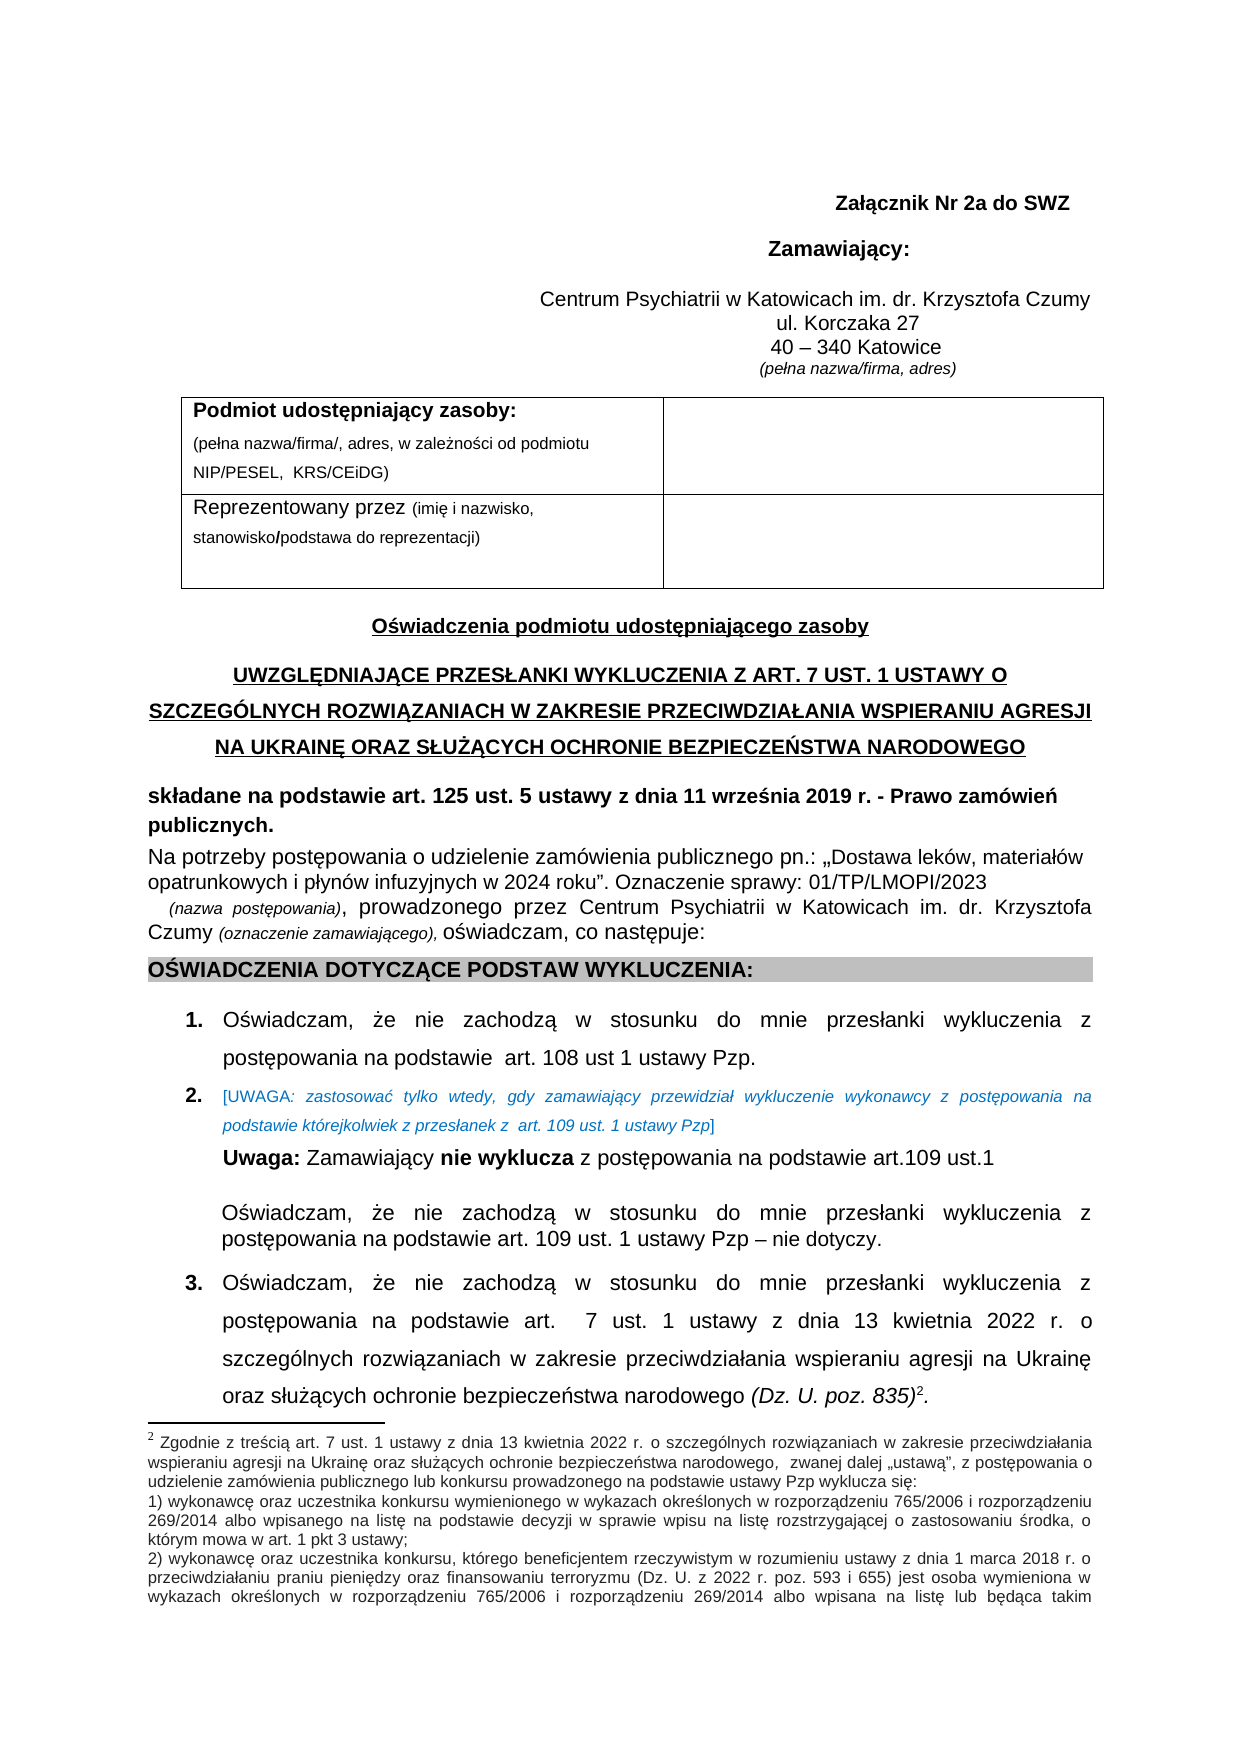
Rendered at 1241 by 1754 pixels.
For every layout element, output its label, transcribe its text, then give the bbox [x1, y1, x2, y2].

text UWZGLĘDNIAJĄCE PRZESŁANKI WYKLUCZENIA Z ART. 7 UST. 1 USTAWY o szczególnych rozwiązaniach w zakresie przeciwdziałania wspieraniu agresji na Ukrainę oraz służących ochronie bezpieczeństwa narodowego [148, 663, 1093, 759]
list Uwaga: Zamawiający nie wyklucza z postępowania na podstawie art.109 ust.1 [223, 1145, 1093, 1170]
subtitle Centrum Psychiatrii w Katowicach im. dr. Krzysztofa Czumy [148, 287, 1093, 311]
text Oświadczenia podmiotu udostępniającego zasoby [148, 614, 1093, 638]
text (nazwa postępowania), prowadzonego przez Centrum Psychiatrii w Katowicach im. dr. Krzysztofa Czumy (oznaczenie zamawiającego), oświadczam, co następuje: [148, 894, 1093, 944]
text Na potrzeby postępowania o udzielenie zamówienia publicznego pn.: „Dostawa leków, materiałów opatrunkowych i płynów infuzyjnych w 2024 roku”. Oznaczenie sprawy: 01/TP/LMOPI/2023 [148, 841, 1093, 894]
text 40 – 340 Katowice [148, 334, 1093, 358]
table_header [664, 398, 1103, 494]
table_cell Reprezentowany przez (imię i nazwisko, stanowisko/podstawa do reprezentacji) [182, 495, 663, 588]
list Oświadczam, że nie zachodzą w stosunku do mnie przesłanki wykluczenia z postępowania na podstawie art. 7 ust. 1 ustawy z dnia 13 kwietnia 2022 r. o szczególnych rozwiązaniach w zakresie przeciwdziałania wspieraniu agresji na Ukrainę oraz służących ochronie bezpieczeństwa narodowego (Dz. U. poz. 835). [185, 1270, 1093, 1408]
list [UWAGA: zastosować tylko wtedy, gdy zamawiający przewidział wykluczenie wykonawcy z postępowania na podstawie którejkolwiek z przesłanek z art. 109 ust. 1 ustawy Pzp] [185, 1083, 1093, 1135]
text ul. Korczaka 27 [148, 311, 1093, 334]
table_cell [664, 495, 1103, 588]
text Załącznik Nr 2a do SWZ [148, 191, 1093, 215]
text (pełna nazwa/firma, adres) [148, 358, 1093, 378]
list Oświadczam, że nie zachodzą w stosunku do mnie przesłanki wykluczenia z postępowania na podstawie art. 108 ust 1 ustawy Pzp. [185, 1007, 1093, 1070]
text Zamawiający: [694, 236, 1093, 261]
text OŚWIADCZENIA DOTYCZĄCE PODSTAW WYKLUCZENIA: [148, 957, 1093, 982]
table_header Podmiot udostępniający zasoby: (pełna nazwa/firma/, adres, w zależności od podmiotu NIP/PESEL, KRS/CEiDG) [182, 398, 663, 494]
list Oświadczam, że nie zachodzą w stosunku do mnie przesłanki wykluczenia z postępowania na podstawie art. 109 ust. 1 ustawy Pzp – nie dotyczy. [221, 1200, 1093, 1251]
text składane na podstawie art. 125 ust. 5 ustawy z dnia 11 września 2019 r. - Prawo zamówień publicznych. [148, 783, 1093, 837]
